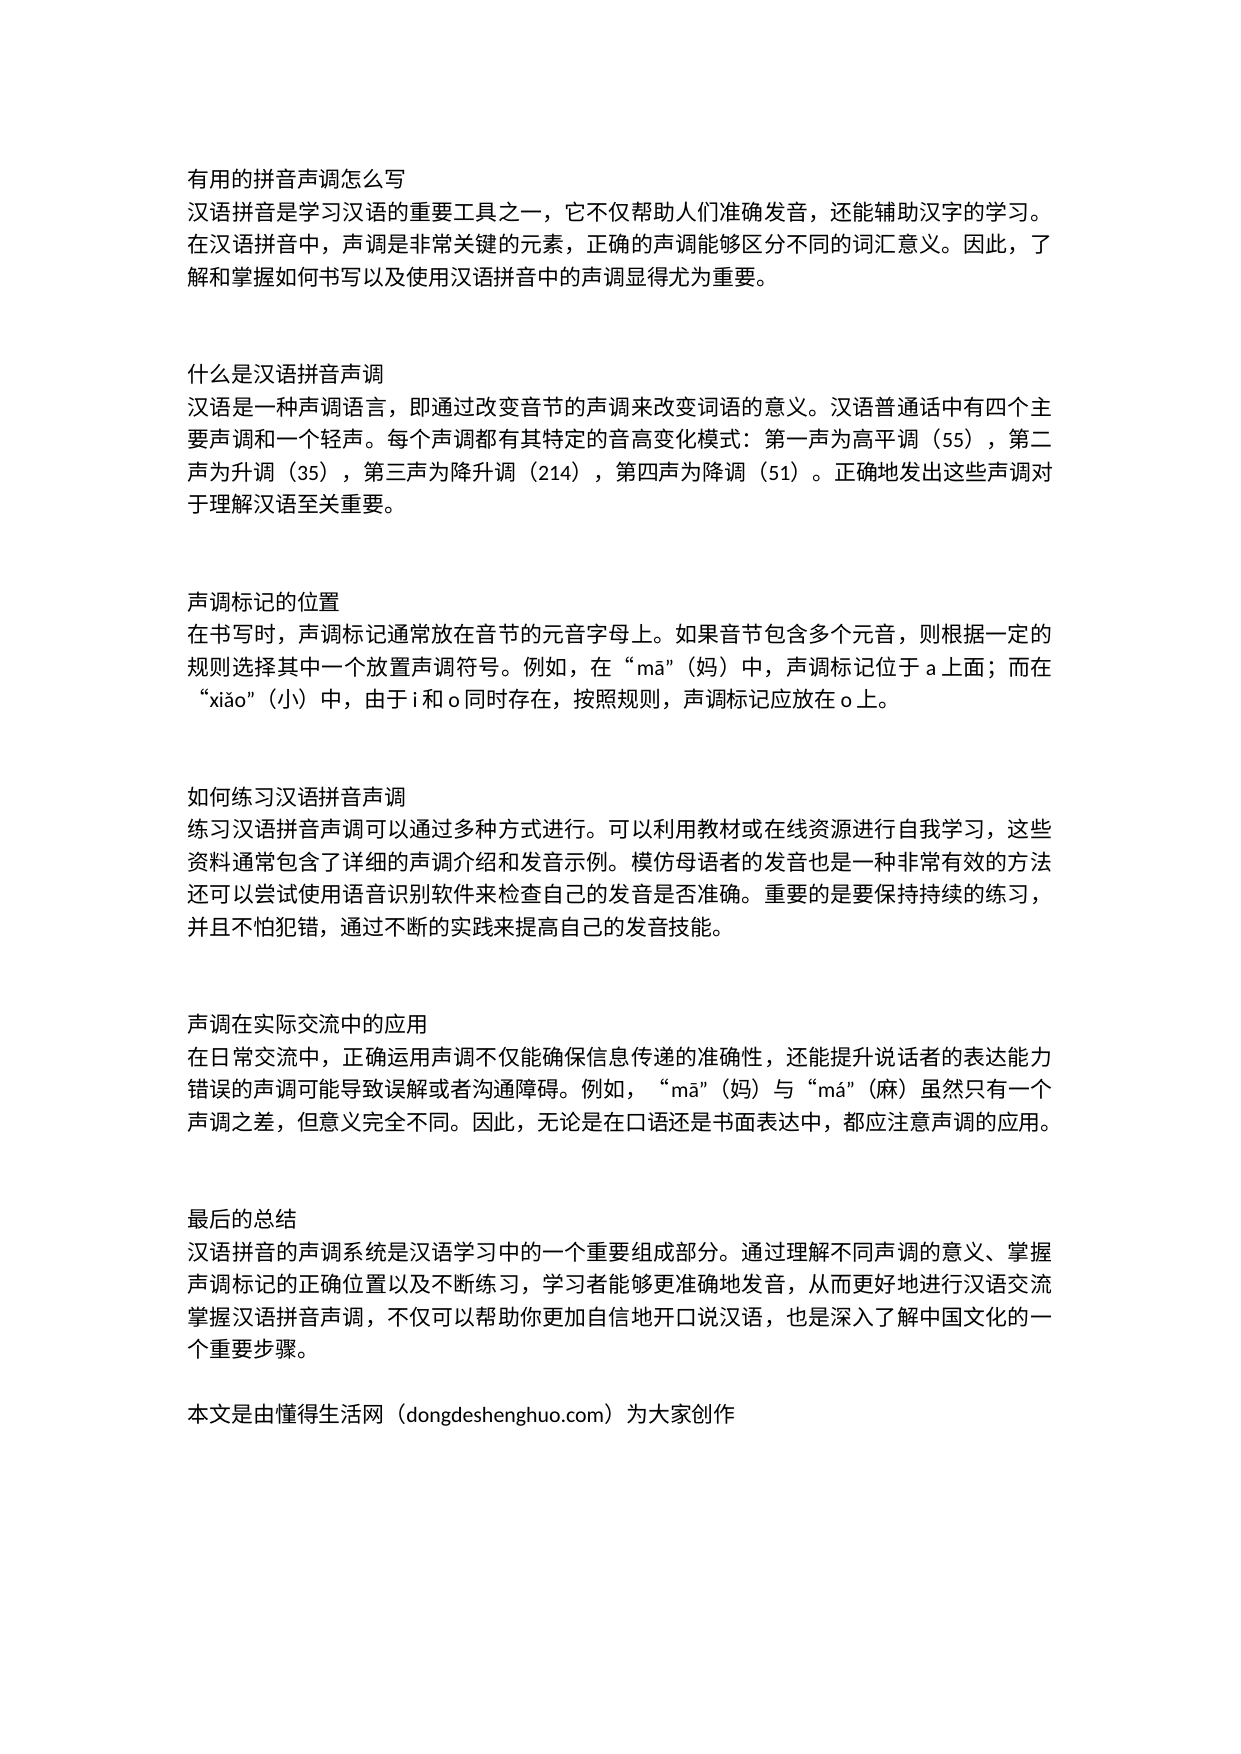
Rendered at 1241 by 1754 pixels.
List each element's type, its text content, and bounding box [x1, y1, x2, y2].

text 汉语拼音的声调系统是汉语学习中的一个重要组成部分。通过理解不同声调的意义、掌握声调标记的正确位置以及不断练习，学习者能够更准确地发音，从而更好地进行汉语交流。掌握汉语拼音声调，不仅可以帮助你更加自信地开口说汉语，也是深入了解中国文化的一个重要步骤。 [187, 1234, 1053, 1364]
text 有用的拼音声调怎么写 [187, 162, 1053, 194]
text 本文是由懂得生活网（dongdeshenghuo.com）为大家创作 [187, 1397, 1053, 1429]
text 如何练习汉语拼音声调 [187, 779, 1053, 812]
text 什么是汉语拼音声调 [187, 357, 1053, 389]
text 在日常交流中，正确运用声调不仅能确保信息传递的准确性，还能提升说话者的表达能力。错误的声调可能导致误解或者沟通障碍。例如，“mā”（妈）与“má”（麻）虽然只有一个声调之差，但意义完全不同。因此，无论是在口语还是书面表达中，都应注意声调的应用。 [187, 1039, 1053, 1137]
text 声调在实际交流中的应用 [187, 1007, 1053, 1039]
text 汉语拼音是学习汉语的重要工具之一，它不仅帮助人们准确发音，还能辅助汉字的学习。在汉语拼音中，声调是非常关键的元素，正确的声调能够区分不同的词汇意义。因此，了解和掌握如何书写以及使用汉语拼音中的声调显得尤为重要。 [187, 194, 1053, 292]
text 汉语是一种声调语言，即通过改变音节的声调来改变词语的意义。汉语普通话中有四个主要声调和一个轻声。每个声调都有其特定的音高变化模式：第一声为高平调（55），第二声为升调（35），第三声为降升调（214），第四声为降调（51）。正确地发出这些声调对于理解汉语至关重要。 [187, 389, 1053, 519]
text 练习汉语拼音声调可以通过多种方式进行。可以利用教材或在线资源进行自我学习，这些资料通常包含了详细的声调介绍和发音示例。模仿母语者的发音也是一种非常有效的方法。还可以尝试使用语音识别软件来检查自己的发音是否准确。重要的是要保持持续的练习，并且不怕犯错，通过不断的实践来提高自己的发音技能。 [187, 812, 1053, 942]
text 最后的总结 [187, 1202, 1053, 1234]
text 在书写时，声调标记通常放在音节的元音字母上。如果音节包含多个元音，则根据一定的规则选择其中一个放置声调符号。例如，在“mā”（妈）中，声调标记位于a上面；而在“xiǎo”（小）中，由于i和o同时存在，按照规则，声调标记应放在o上。 [187, 617, 1053, 714]
text 声调标记的位置 [187, 584, 1053, 617]
